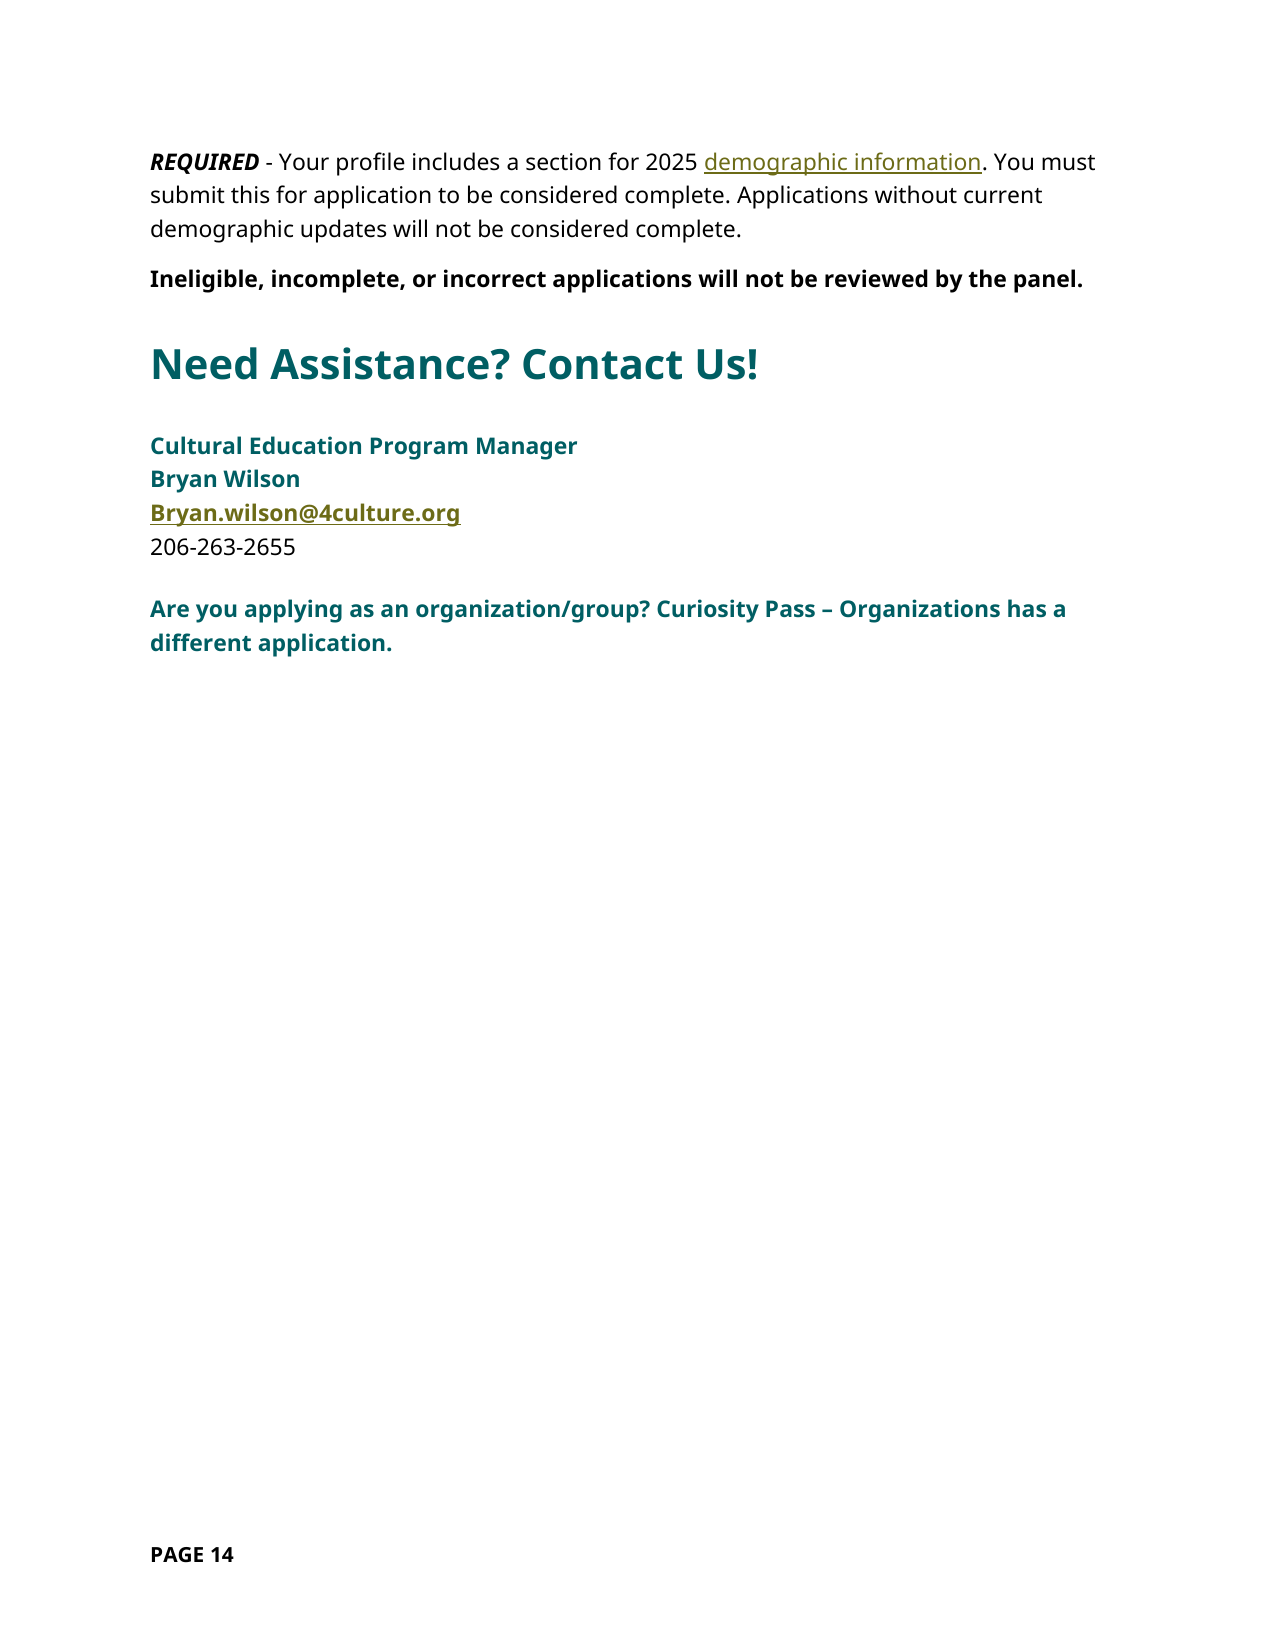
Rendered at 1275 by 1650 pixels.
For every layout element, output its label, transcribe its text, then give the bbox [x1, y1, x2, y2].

text REQUIRED - Your profile includes a section for 2025 demographic information. You must submit this for application to be considered complete. Applications without current demographic updates will not be considered complete. [150, 145, 1125, 244]
list Bryan.wilson@4culture.org [150, 497, 1125, 528]
list Cultural Education Program Manager [150, 429, 1125, 461]
text 206-263-2655 [150, 531, 1125, 562]
list Are you applying as an organization/group? Curiosity Pass – Organizations has a different application. [150, 593, 1125, 658]
text Ineligible, incomplete, or incorrect applications will not be reviewed by the panel. [150, 263, 1125, 294]
list Bryan Wilson [150, 463, 1125, 494]
subtitle Need Assistance? Contact Us! [150, 334, 1125, 391]
